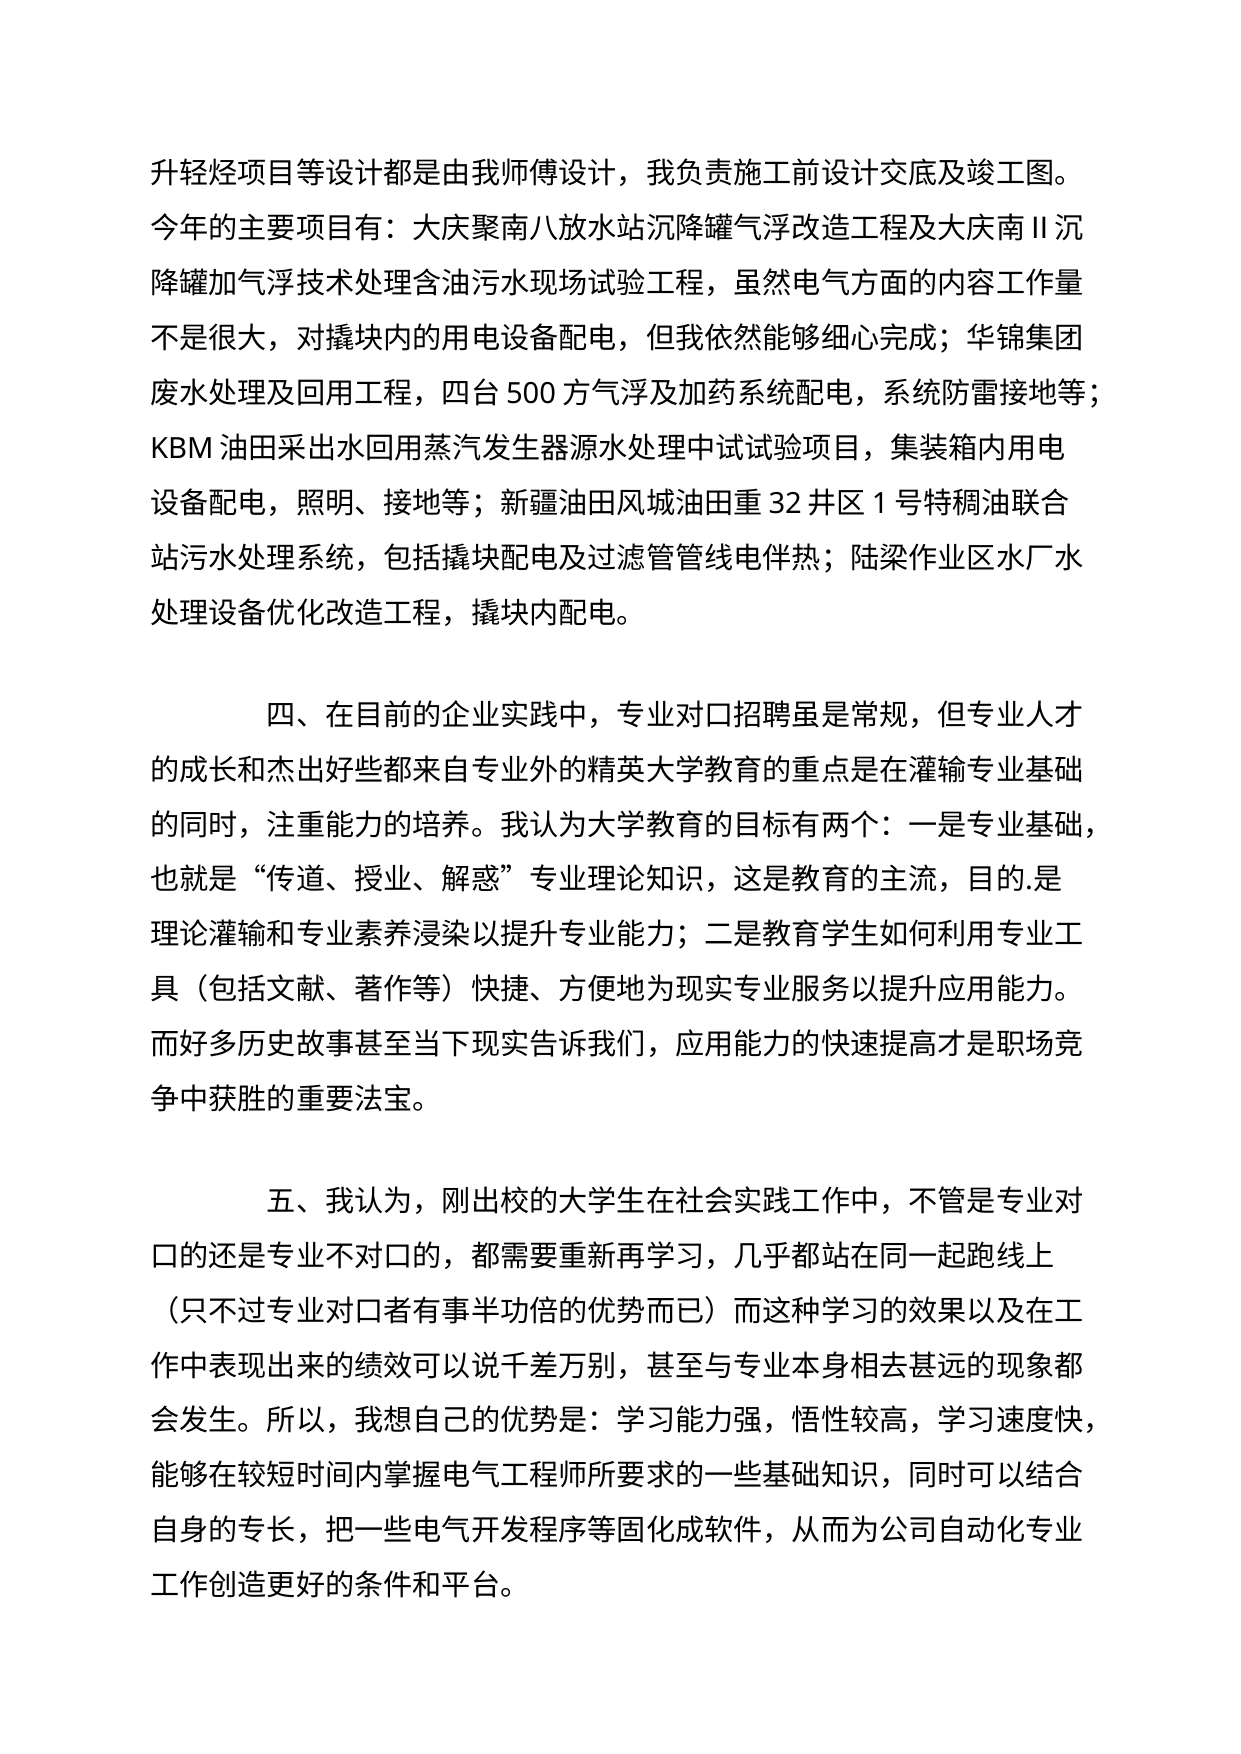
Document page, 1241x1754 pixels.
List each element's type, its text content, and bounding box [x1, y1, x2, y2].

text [150, 150, 1090, 632]
text 四、在目前的企业实践中，专业对口招聘虽是常规，但专业人才的成长和杰出好些都来自专业外的精英大学教育的重点是在灌输专业基础的同时，注重能力的培养。我认为大学教育的目标有两个：一是专业基础，也就是“传道、授业、解惑”专业理论知识，这是教育的主流，目的.是理论灌输和专业素养浸染以提升专业能力；二是教育学生如何利用专业工具（包括文献、著作等）快捷、方便地为现实专业服务以提升应用能力。而好多历史故事甚至当下现实告诉我们，应用能力的快速提高才是职场竞争中获胜的重要法宝。 [150, 691, 1090, 1118]
text 五、我认为，刚出校的大学生在社会实践工作中，不管是专业对口的还是专业不对口的，都需要重新再学习，几乎都站在同一起跑线上（只不过专业对口者有事半功倍的优势而已）而这种学习的效果以及在工作中表现出来的绩效可以说千差万别，甚至与专业本身相去甚远的现象都会发生。所以，我想自己的优势是：学习能力强，悟性较高，学习速度快，能够在较短时间内掌握电气工程师所要求的一些基础知识，同时可以结合自身的专长，把一些电气开发程序等固化成软件，从而为公司自动化专业工作创造更好的条件和平台。 [150, 1177, 1090, 1604]
